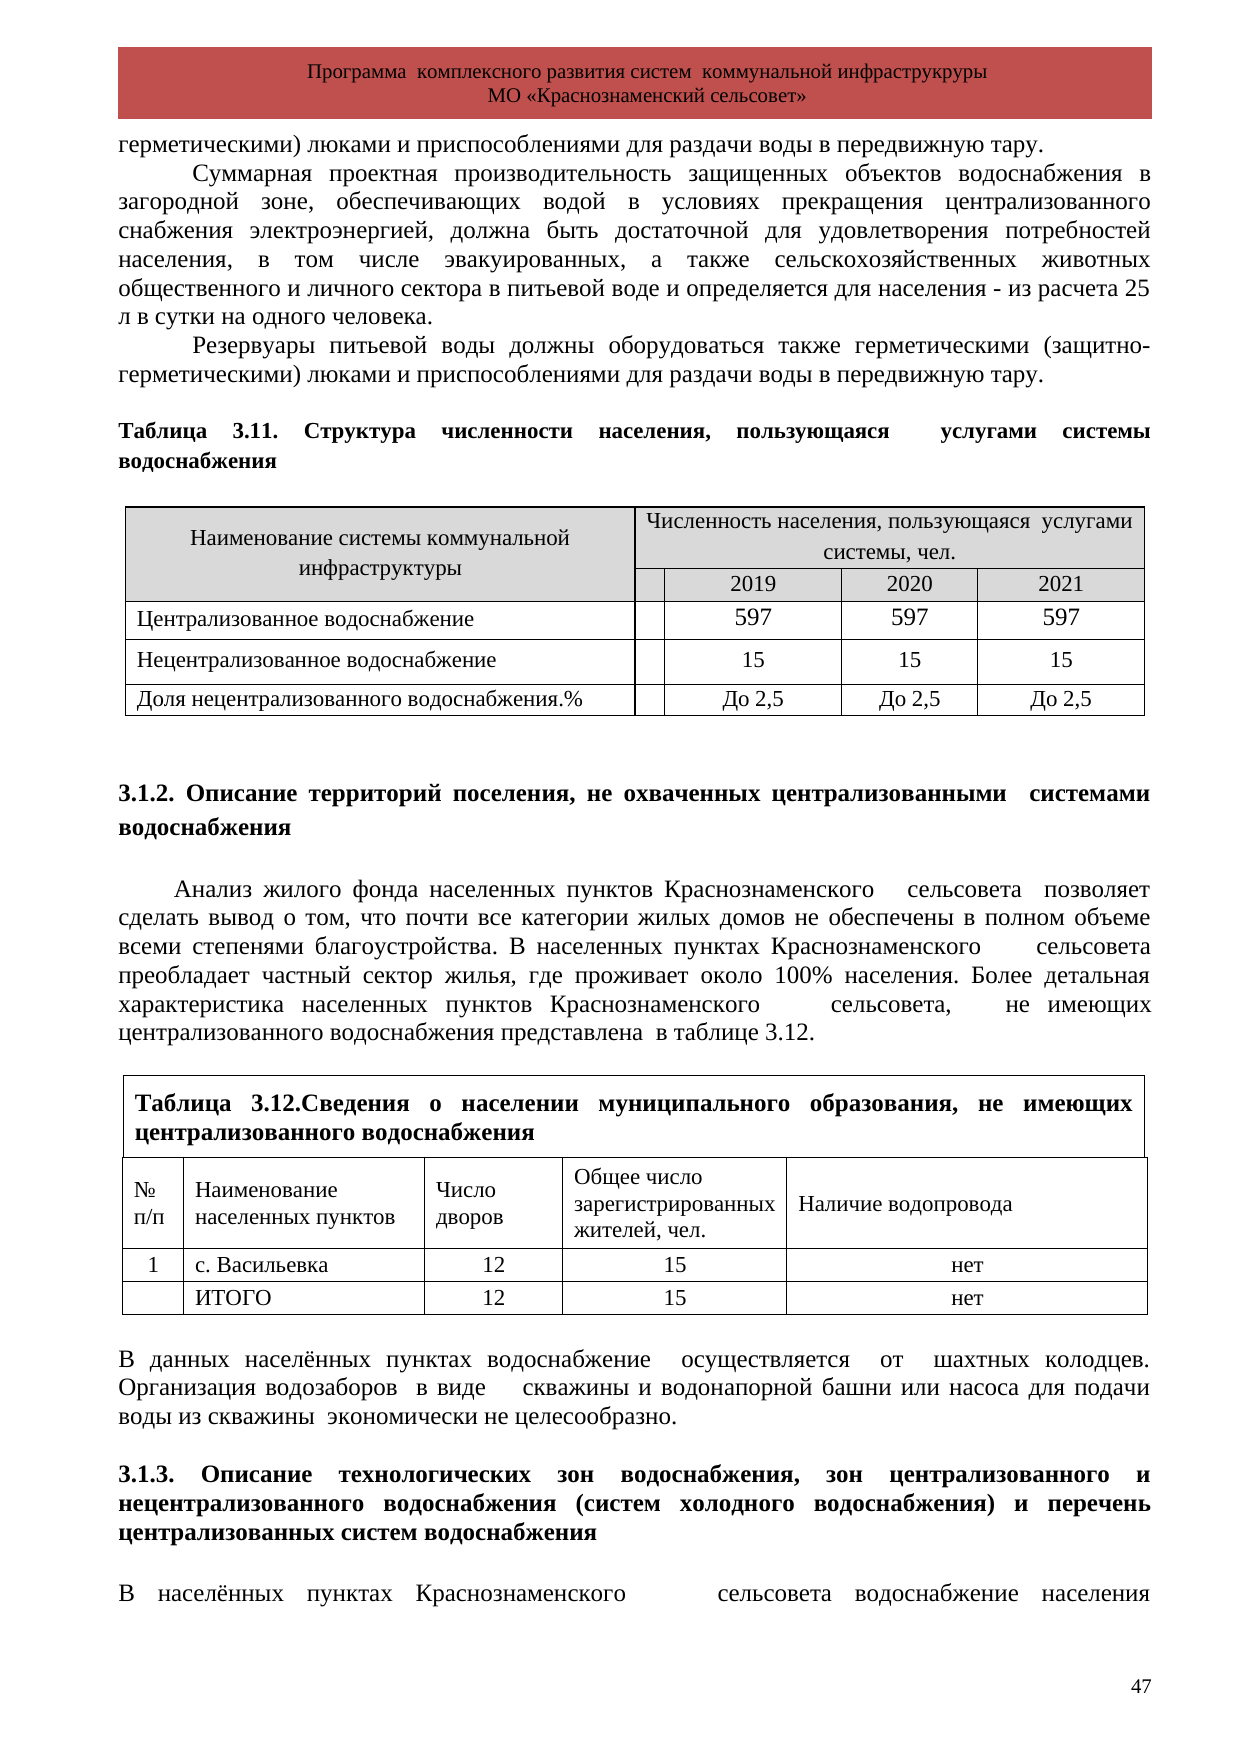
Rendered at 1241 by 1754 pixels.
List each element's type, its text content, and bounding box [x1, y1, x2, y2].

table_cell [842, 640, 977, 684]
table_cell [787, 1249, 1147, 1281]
text 3.1.2. Описание территорий поселения, не охваченных централизованными системами водоснабжения [118, 778, 1152, 840]
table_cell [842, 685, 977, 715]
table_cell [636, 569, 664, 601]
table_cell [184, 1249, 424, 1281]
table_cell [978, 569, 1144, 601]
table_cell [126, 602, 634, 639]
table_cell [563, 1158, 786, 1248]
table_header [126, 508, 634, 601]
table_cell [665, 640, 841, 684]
text В данных населённых пунктах водоснабжение осуществляется от шахтных колодцев. Организация водозаборов в виде скважины и водонапорной башни или насоса для подачи воды из скважины экономически не целесообразно. [118, 1344, 1152, 1430]
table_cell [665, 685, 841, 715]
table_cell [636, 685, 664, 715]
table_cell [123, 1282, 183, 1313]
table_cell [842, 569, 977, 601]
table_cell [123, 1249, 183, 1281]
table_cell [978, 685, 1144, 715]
text Анализ жилого фонда населенных пунктов Краснознаменского сельсовета позволяет сделать вывод о том, что почти все категории жилых домов не обеспечены в полном объеме всеми степенями благоустройства. В населенных пунктах Краснознаменского сельсовета преобладает частный сектор жилья, где проживает около 100% населения. Более детальная характеристика населенных пунктов Краснознаменского сельсовета, не имеющих централизованного водоснабжения представлена в таблице 3.12. [118, 874, 1152, 1046]
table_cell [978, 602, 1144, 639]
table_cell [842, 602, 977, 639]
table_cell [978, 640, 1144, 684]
text 3.1.3. Описание технологических зон водоснабжения, зон централизованного и нецентрализованного водоснабжения (систем холодного водоснабжения) и перечень централизованных систем водоснабжения [118, 1459, 1152, 1545]
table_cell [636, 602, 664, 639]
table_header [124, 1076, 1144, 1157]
text Суммарная проектная производительность защищенных объектов водоснабжения в загородной зоне, обеспечивающих водой в условиях прекращения централизованного снабжения электроэнергией, должна быть достаточной для удовлетворения потребностей населения, в том числе эвакуированных, а также сельскохозяйственных животных общественного и личного сектора в питьевой воде и определяется для населения - из расчета 25 л в сутки на одного человека. [118, 158, 1152, 330]
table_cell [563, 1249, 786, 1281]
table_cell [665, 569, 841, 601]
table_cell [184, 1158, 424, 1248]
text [118, 1578, 1152, 1607]
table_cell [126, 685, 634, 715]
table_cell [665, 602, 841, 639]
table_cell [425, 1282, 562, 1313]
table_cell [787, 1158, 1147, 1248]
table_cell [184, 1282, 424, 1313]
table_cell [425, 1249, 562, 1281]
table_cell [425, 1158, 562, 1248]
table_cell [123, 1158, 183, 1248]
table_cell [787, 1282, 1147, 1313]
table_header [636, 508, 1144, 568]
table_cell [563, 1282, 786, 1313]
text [118, 129, 1152, 158]
text Таблица 3.11. Структура численности населения, пользующаяся услугами системы водоснабжения [118, 417, 1152, 473]
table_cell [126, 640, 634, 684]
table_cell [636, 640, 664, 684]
